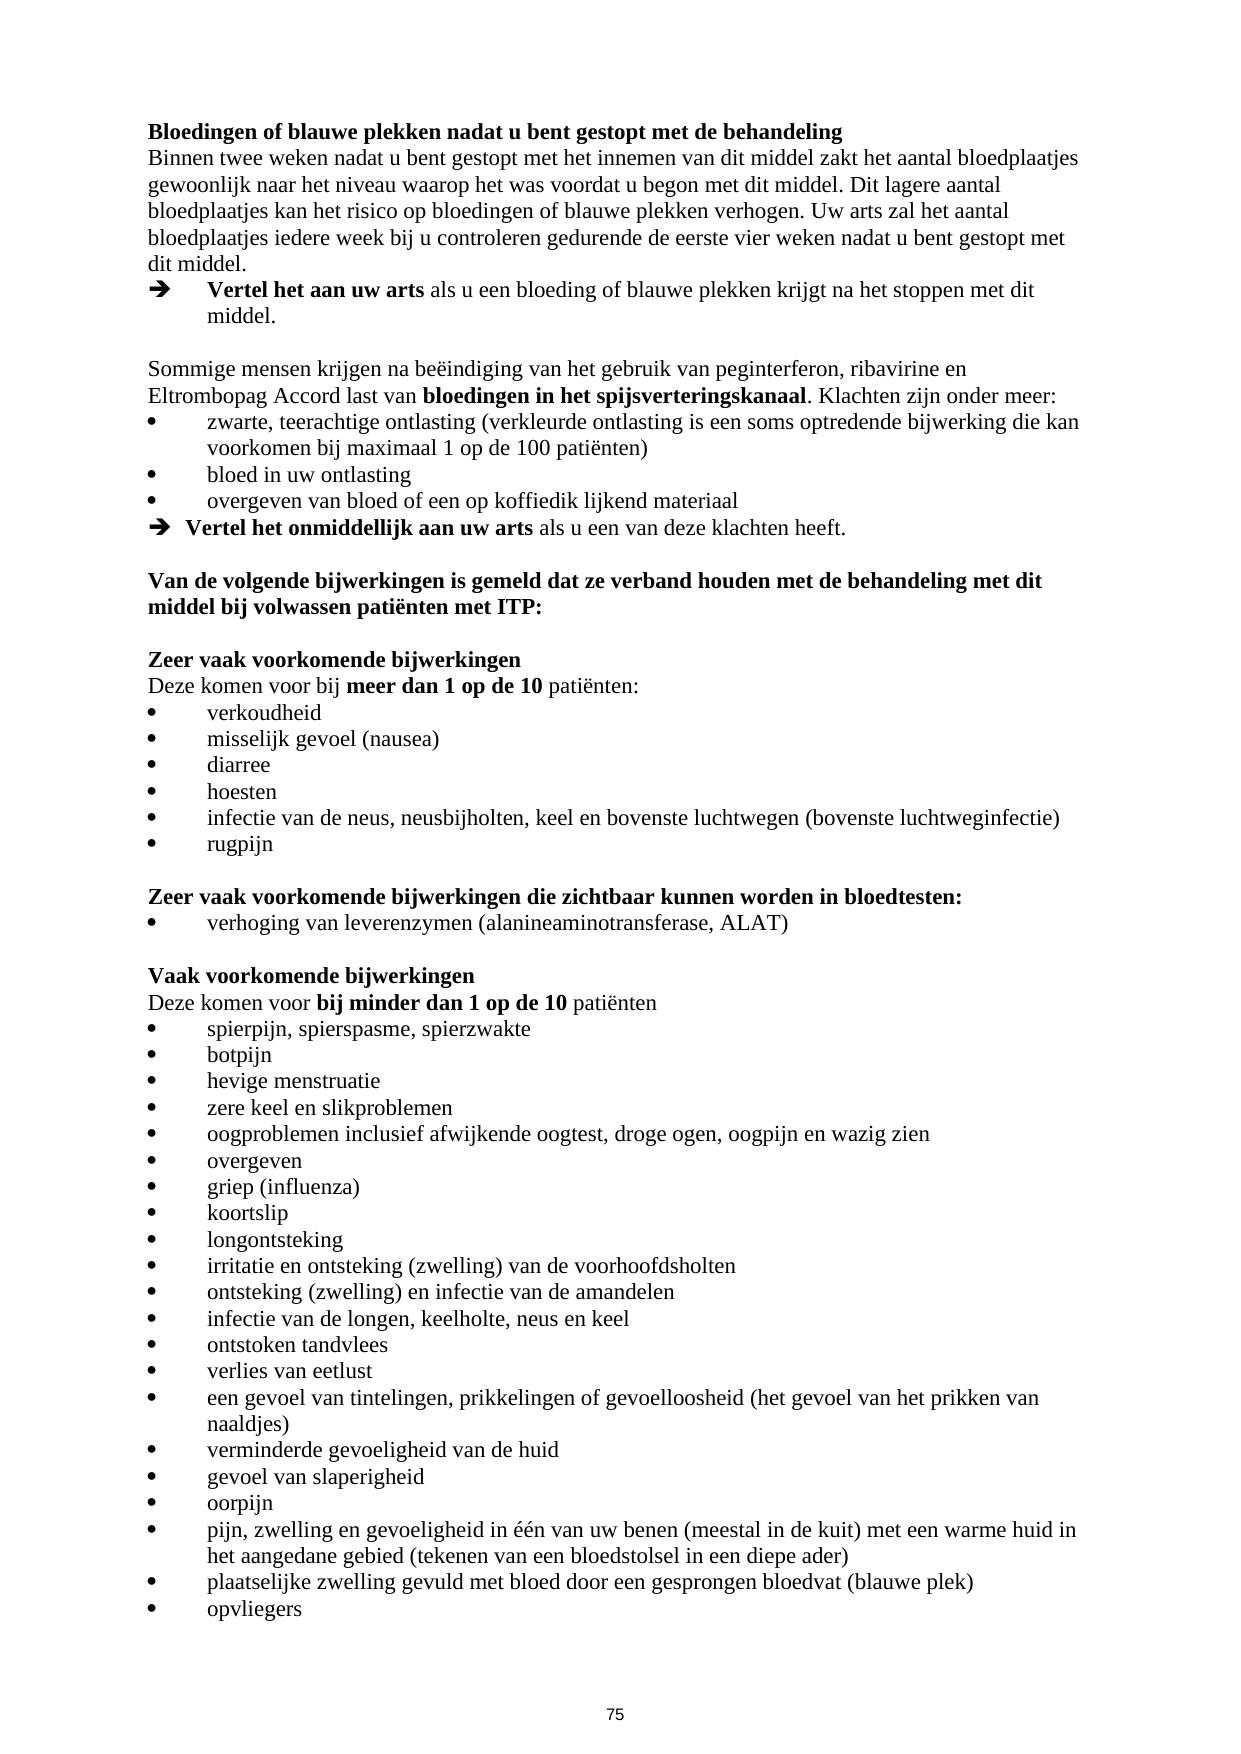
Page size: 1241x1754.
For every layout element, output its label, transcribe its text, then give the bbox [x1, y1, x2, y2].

list hoesten [148, 778, 1092, 804]
text Van de volgende bijwerkingen is gemeld dat ze verband houden met de behandeling met dit middel bij volwassen patiënten met ITP: [148, 567, 1092, 619]
list zere keel en slikproblemen [148, 1094, 1092, 1120]
list bloed in uw ontlasting [148, 461, 1092, 487]
list overgeven van bloed of een op koffiedik lijkend materiaal [148, 487, 1092, 513]
list rugpijn [148, 830, 1092, 857]
list longontsteking [148, 1226, 1092, 1252]
list Vertel het aan uw arts als u een bloeding of blauwe plekken krijgt na het stoppen met dit middel. [148, 276, 1092, 329]
list opvliegers [148, 1595, 1092, 1621]
list verminderde gevoeligheid van de huid [148, 1437, 1092, 1463]
text Zeer vaak voorkomende bijwerkingen [148, 646, 1092, 672]
list overgeven [148, 1147, 1092, 1173]
list diarree [148, 751, 1092, 778]
list gevoel van slaperigheid [148, 1463, 1092, 1489]
list verlies van eetlust [148, 1357, 1092, 1384]
list koortslip [148, 1199, 1092, 1226]
list irritatie en ontsteking (zwelling) van de voorhoofdsholten [148, 1252, 1092, 1278]
text Sommige mensen krijgen na beëindiging van het gebruik van peginterferon, ribavirine en Eltrombopag Accord last van bloedingen in het spijsverteringskanaal. Klachten zijn onder meer: [148, 355, 1092, 408]
list misselijk gevoel (nausea) [148, 725, 1092, 751]
list infectie van de longen, keelholte, neus en keel [148, 1305, 1092, 1331]
text Binnen twee weken nadat u bent gestopt met het innemen van dit middel zakt het aantal bloedplaatjes gewoonlijk naar het niveau waarop het was voordat u begon met dit middel. Dit lagere aantal bloedplaatjes kan het risico op bloedingen of blauwe plekken verhogen. Uw arts zal het aantal bloedplaatjes iedere week bij u controleren gedurende de eerste vier weken nadat u bent gestopt met dit middel. [148, 144, 1092, 276]
list infectie van de neus, neusbijholten, keel en bovenste luchtwegen (bovenste luchtweginfectie) [148, 804, 1092, 830]
list griep (influenza) [148, 1173, 1092, 1199]
text Deze komen voor bij meer dan 1 op de 10 patiënten: [148, 672, 1092, 699]
list spierpijn, spierspasme, spierzwakte [148, 1015, 1092, 1041]
list oogproblemen inclusief afwijkende oogtest, droge ogen, oogpijn en wazig zien [148, 1120, 1092, 1147]
list verhoging van leverenzymen (alanineaminotransferase, ALAT) [148, 909, 1092, 936]
list verkoudheid [148, 699, 1092, 725]
list oorpijn [148, 1489, 1092, 1516]
list plaatselijke zwelling gevuld met bloed door een gesprongen bloedvat (blauwe plek) [148, 1568, 1092, 1595]
list pijn, zwelling en gevoeligheid in één van uw benen (meestal in de kuit) met een warme huid in het aangedane gebied (tekenen van een bloedstolsel in een diepe ader) [148, 1516, 1092, 1568]
text Bloedingen of blauwe plekken nadat u bent gestopt met de behandeling [148, 118, 1092, 144]
list botpijn [148, 1041, 1092, 1068]
list ontstoken tandvlees [148, 1331, 1092, 1357]
list zwarte, teerachtige ontlasting (verkleurde ontlasting is een soms optredende bijwerking die kan voorkomen bij maximaal 1 op de 100 patiënten) [148, 408, 1092, 461]
list een gevoel van tintelingen, prikkelingen of gevoelloosheid (het gevoel van het prikken van naaldjes) [148, 1384, 1092, 1437]
list hevige menstruatie [148, 1068, 1092, 1094]
list Zeer vaak voorkomende bijwerkingen die zichtbaar kunnen worden in bloedtesten: [148, 883, 1092, 909]
list ontsteking (zwelling) en infectie van de amandelen [148, 1278, 1092, 1305]
text Vaak voorkomende bijwerkingen [148, 962, 1092, 988]
text Deze komen voor bij minder dan 1 op de 10 patiënten [148, 988, 1092, 1015]
list Vertel het onmiddellijk aan uw arts als u een van deze klachten heeft. [148, 513, 1092, 541]
